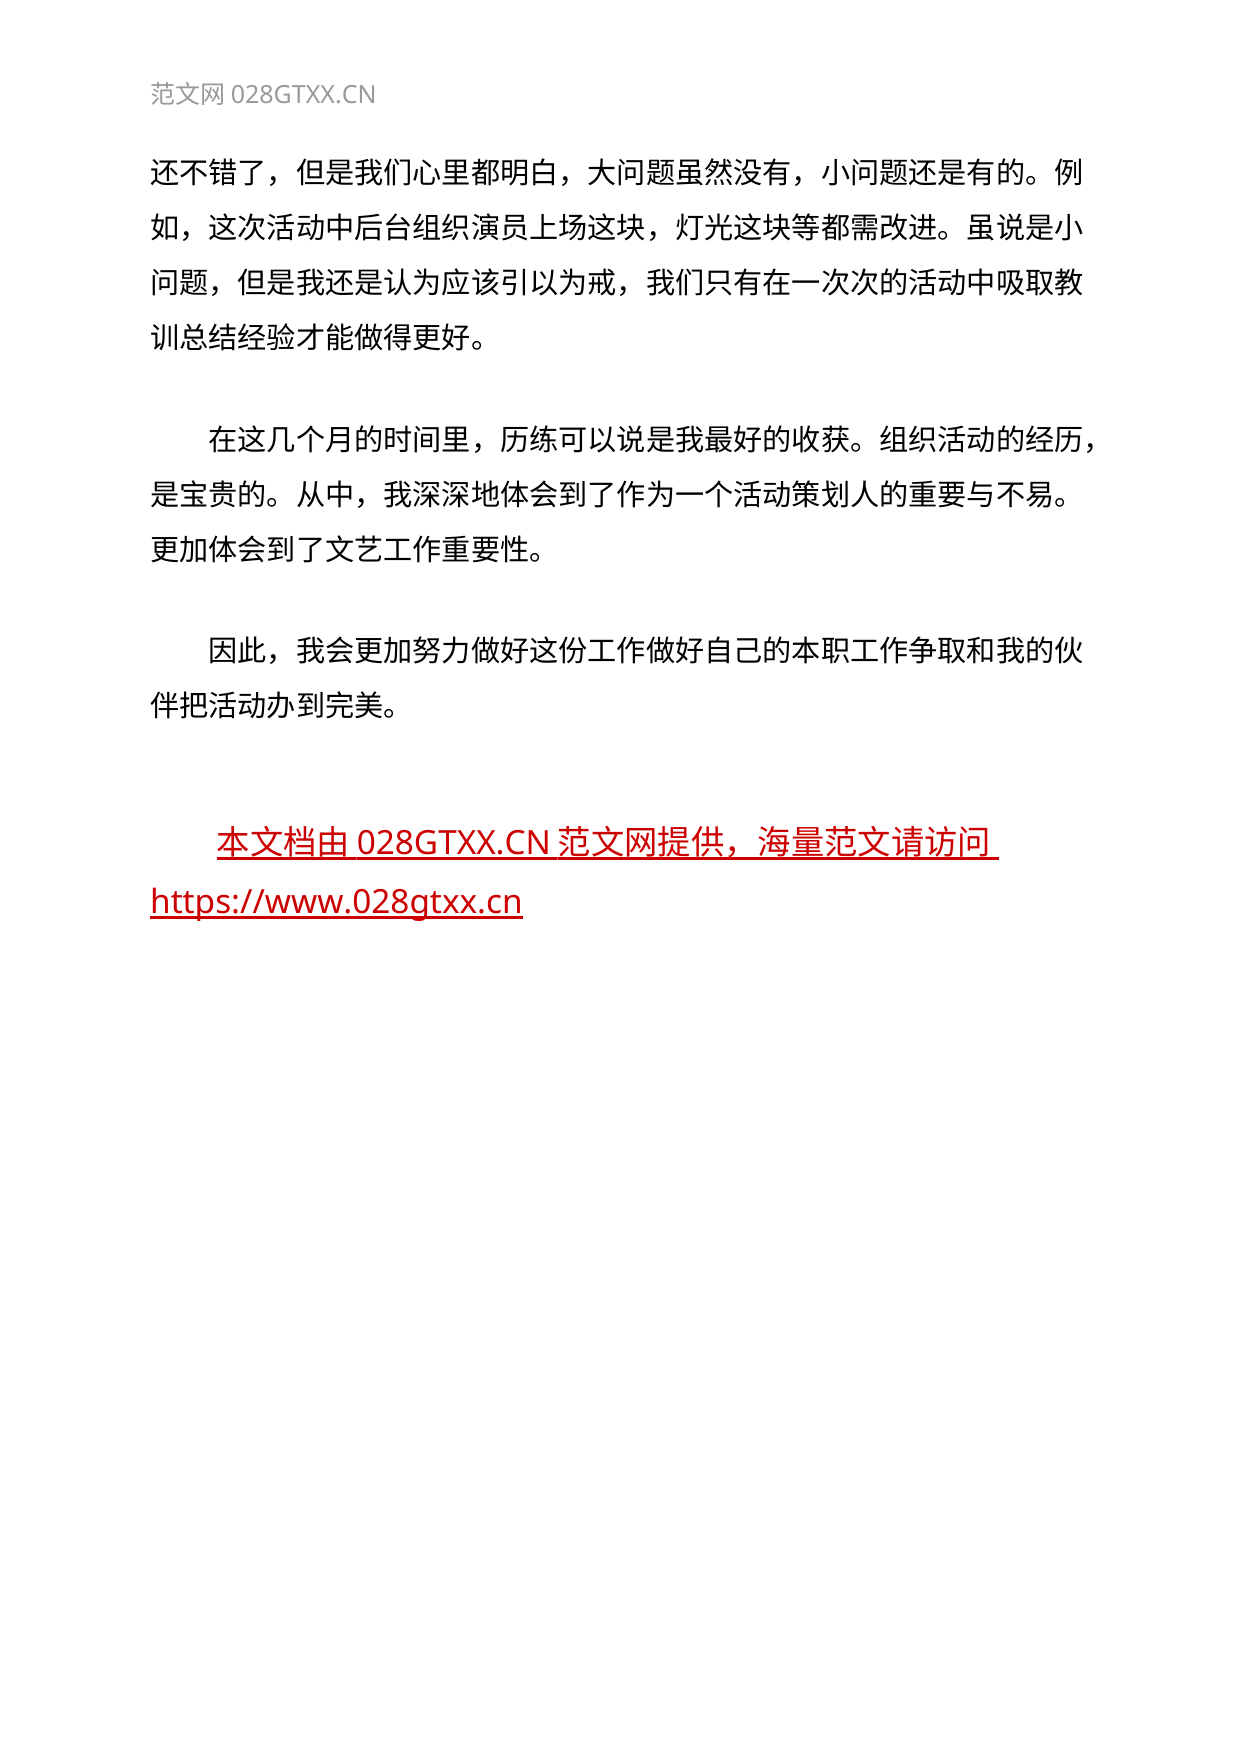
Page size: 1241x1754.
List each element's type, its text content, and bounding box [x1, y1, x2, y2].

text 因此，我会更加努力做好这份工作做好自己的本职工作争取和我的伙伴把活动办到完美。 [150, 628, 1090, 725]
text 本文档由028GTXX.CN范文网提供，海量范文请访问 https://www.028gtxx.cn [150, 816, 1090, 923]
text 在这几个月的时间里，历练可以说是我最好的收获。组织活动的经历，是宝贵的。从中，我深深地体会到了作为一个活动策划人的重要与不易。更加体会到了文艺工作重要性。 [150, 416, 1090, 568]
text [150, 150, 1090, 357]
